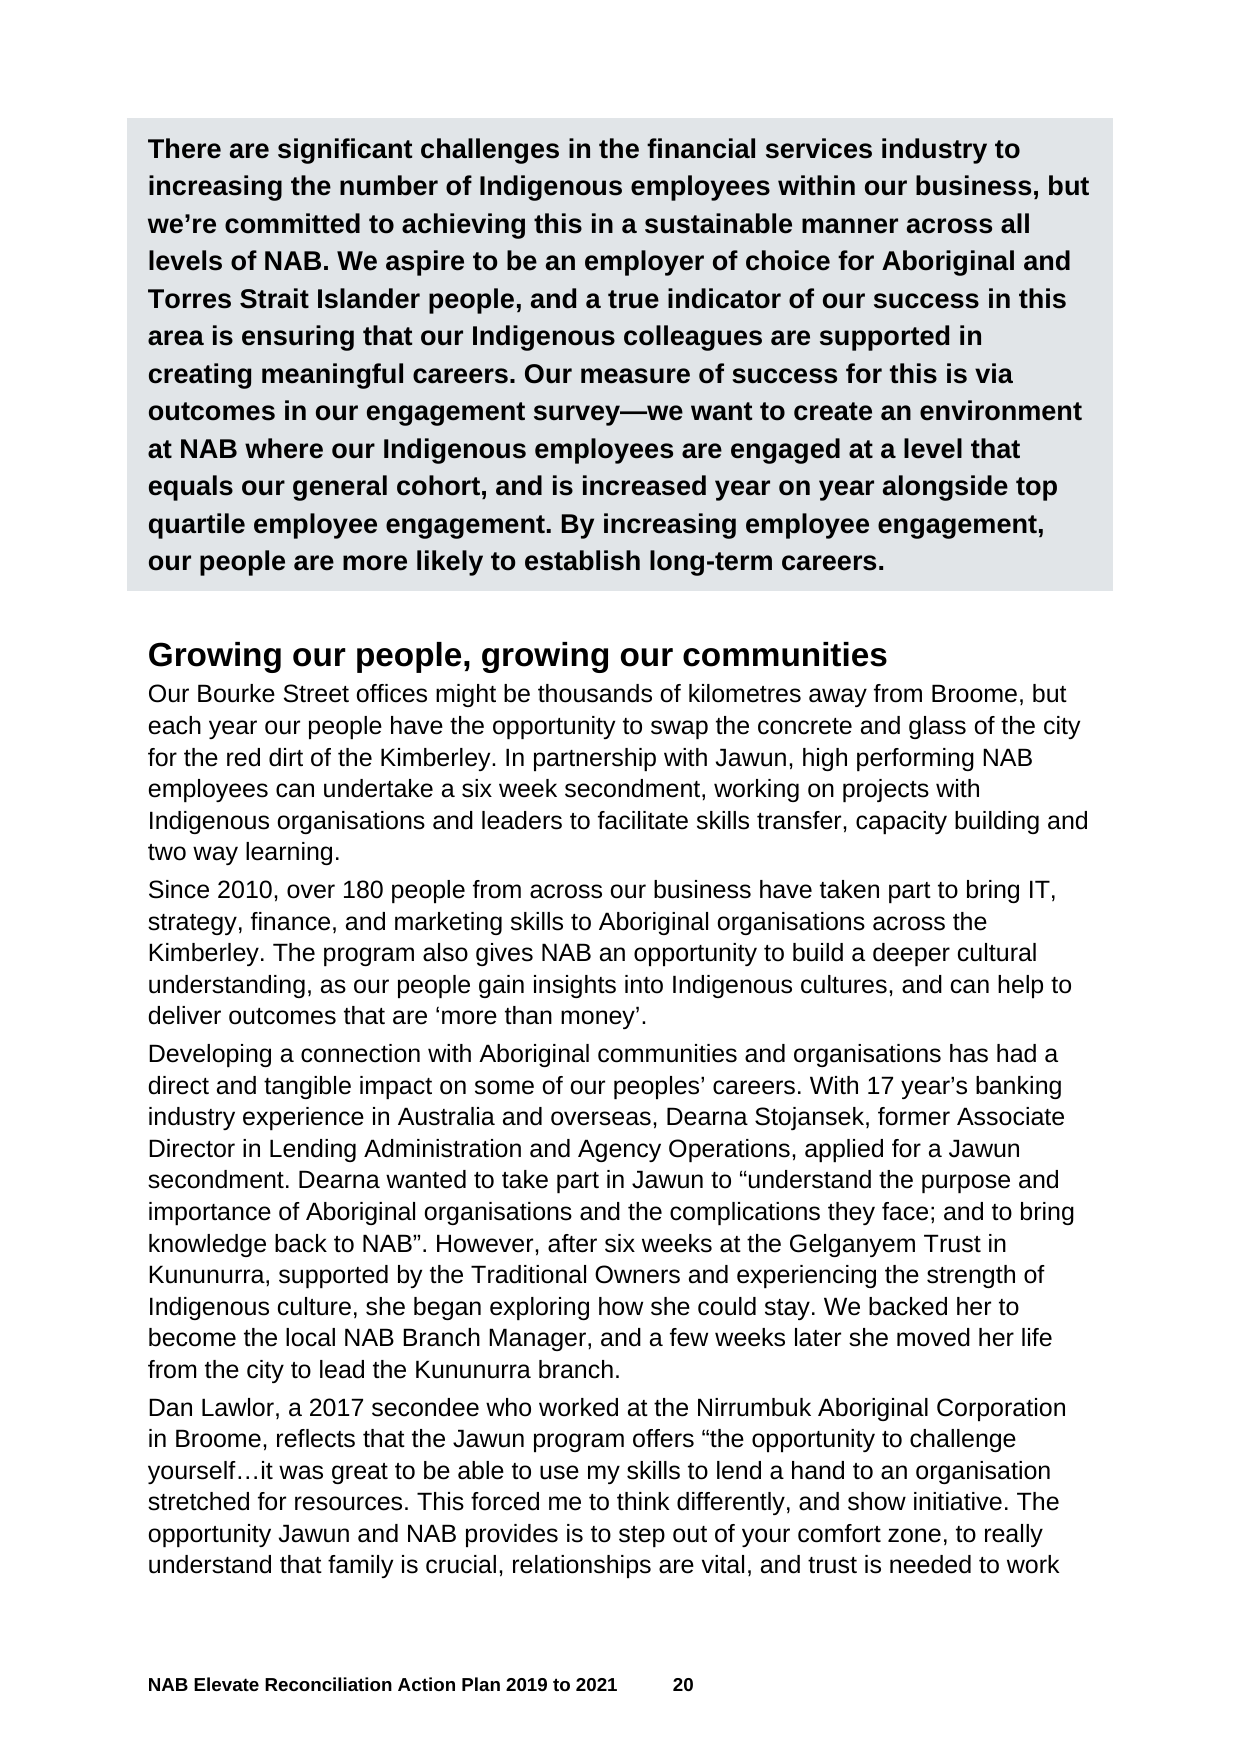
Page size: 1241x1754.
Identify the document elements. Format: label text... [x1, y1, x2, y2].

text Our Bourke Street offices might be thousands of kilometres away from Broome, but each year our people have the opportunity to swap the concrete and glass of the city for the red dirt of the Kimberley. In partnership with Jawun, high performing NAB employees can undertake a six week secondment, working on projects with Indigenous organisations and leaders to facilitate skills transfer, capacity building and two way learning. [148, 679, 1092, 866]
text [148, 1393, 1092, 1579]
text Since 2010, over 180 people from across our business have taken part to bring IT, strategy, finance, and marketing skills to Aboriginal organisations across the Kimberley. The program also gives NAB an opportunity to build a deeper cultural understanding, as our people gain insights into Indigenous cultures, and can help to deliver outcomes that are ‘more than money’. [148, 875, 1092, 1030]
subtitle Growing our people, growing our communities [148, 635, 1092, 673]
text Developing a connection with Aboriginal communities and organisations has had a direct and tangible impact on some of our peoples’ careers. With 17 year’s banking industry experience in Australia and overseas, Dearna Stojansek, former Associate Director in Lending Administration and Agency Operations, applied for a Jawun secondment. Dearna wanted to take part in Jawun to “understand the purpose and importance of Aboriginal organisations and the complications they face; and to bring knowledge back to NAB”. However, after six weeks at the Gelganyem Trust in Kununurra, supported by the Traditional Owners and experiencing the strength of Indigenous culture, she began exploring how she could stay. We backed her to become the local NAB Branch Manager, and a few weeks later she moved her life from the city to lead the Kununurra branch. [148, 1039, 1092, 1383]
text There are significant challenges in the financial services industry to increasing the number of Indigenous employees within our business, but we’re committed to achieving this in a sustainable manner across all levels of NAB. We aspire to be an employer of choice for Aboriginal and Torres Strait Islander people, and a true indicator of our success in this area is ensuring that our Indigenous colleagues are supported in creating meaningful careers. Our measure of success for this is via outcomes in our engagement survey—we want to create an environment at NAB where our Indigenous employees are engaged at a level that equals our general cohort, and is increased year on year alongside top quartile employee engagement. By increasing employee engagement, our people are more likely to establish long-term careers. [139, 131, 1101, 578]
